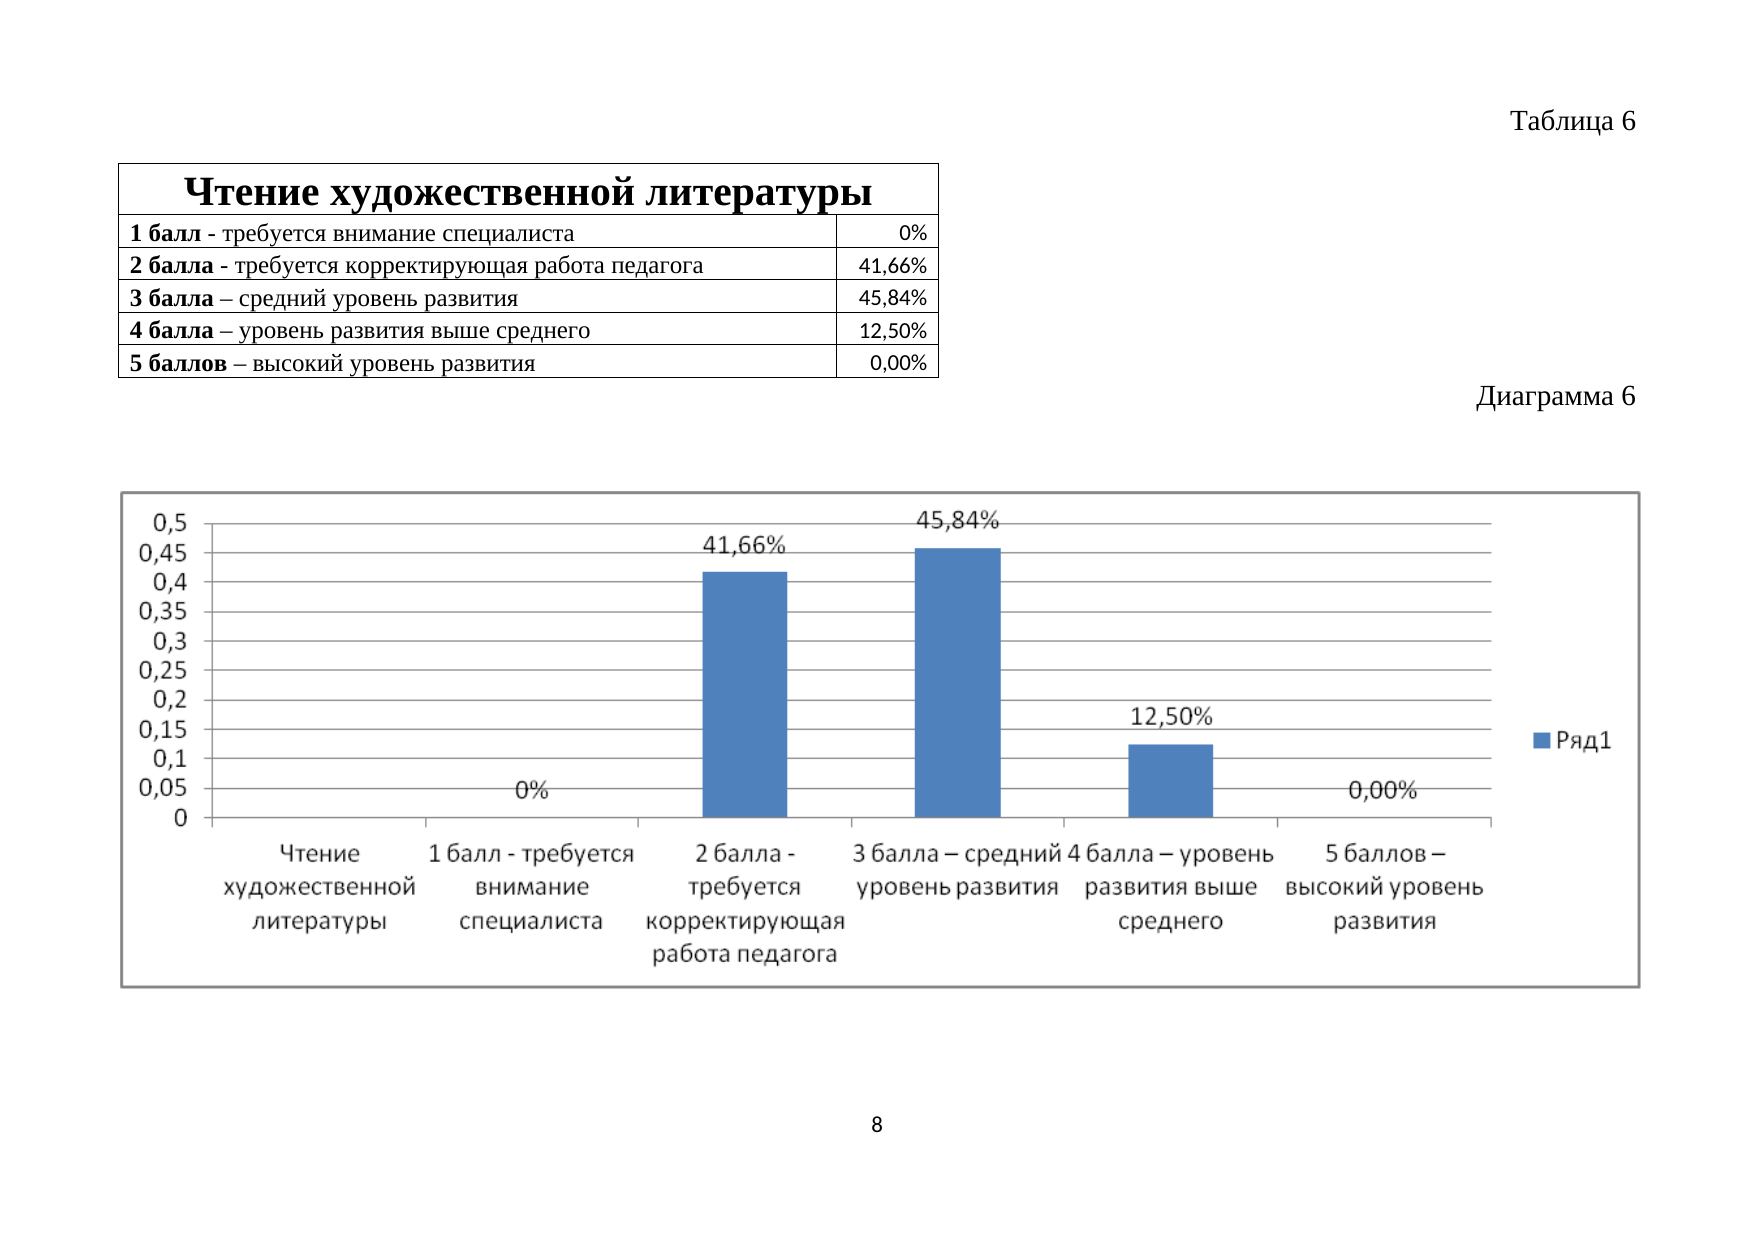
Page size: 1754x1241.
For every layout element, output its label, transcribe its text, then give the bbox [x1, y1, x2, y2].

table_cell 3 балла – средний уровень развития [119, 280, 836, 312]
table_cell 0,00% [837, 345, 938, 377]
table_cell 4 балла – уровень развития выше среднего [119, 313, 836, 344]
text Диаграмма 6 [118, 378, 1636, 411]
table_cell 41,66% [837, 248, 938, 279]
table_cell 45,84% [837, 280, 938, 312]
table_cell 5 баллов – высокий уровень развития [119, 345, 836, 377]
table_cell 2 балла - требуется корректирующая работа педагога [119, 248, 836, 279]
table_cell 1 балл - требуется внимание специалиста [119, 215, 836, 247]
table_header Чтение художественной литературы [119, 164, 938, 214]
table_cell 0% [837, 215, 938, 247]
picture [118, 490, 1643, 991]
table_cell 12,50% [837, 313, 938, 344]
text Таблица 6 [118, 103, 1636, 137]
